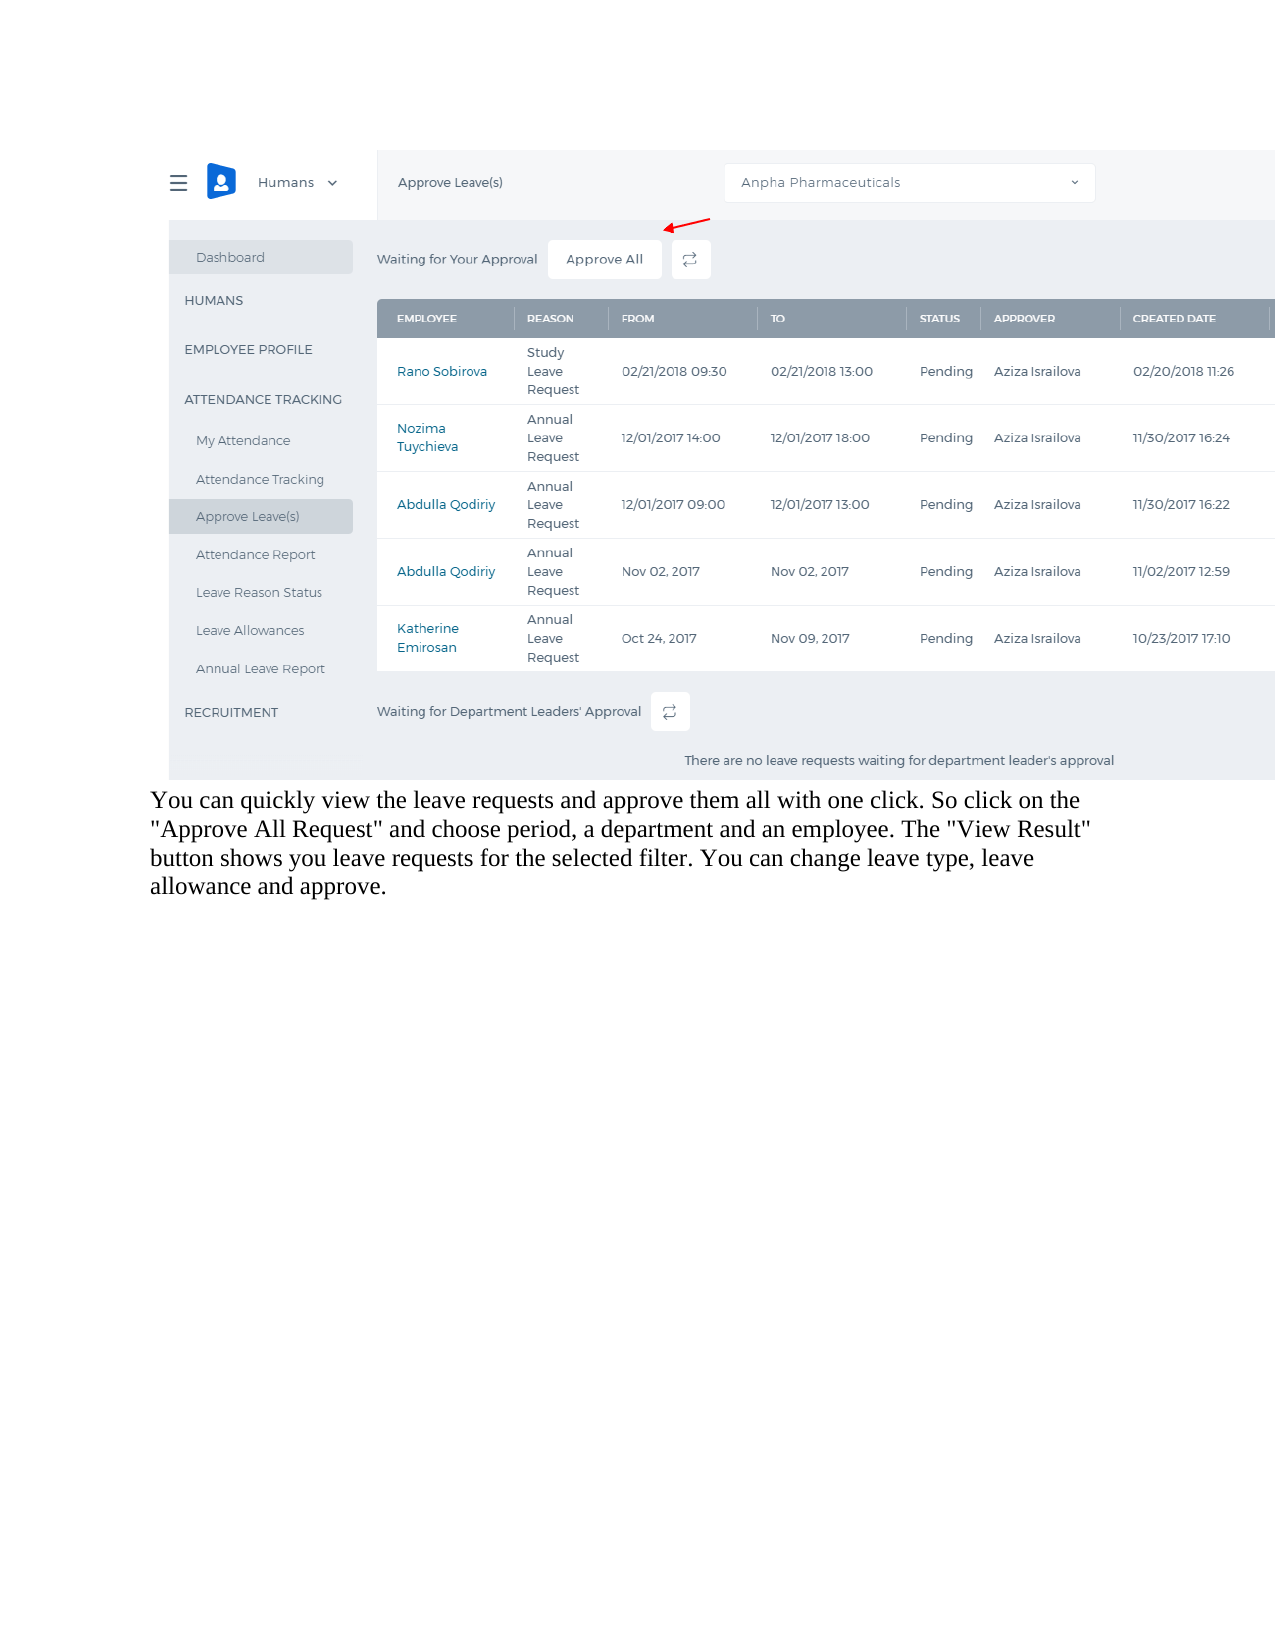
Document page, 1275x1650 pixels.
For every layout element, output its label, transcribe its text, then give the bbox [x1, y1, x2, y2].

picture [168, 150, 1275, 780]
